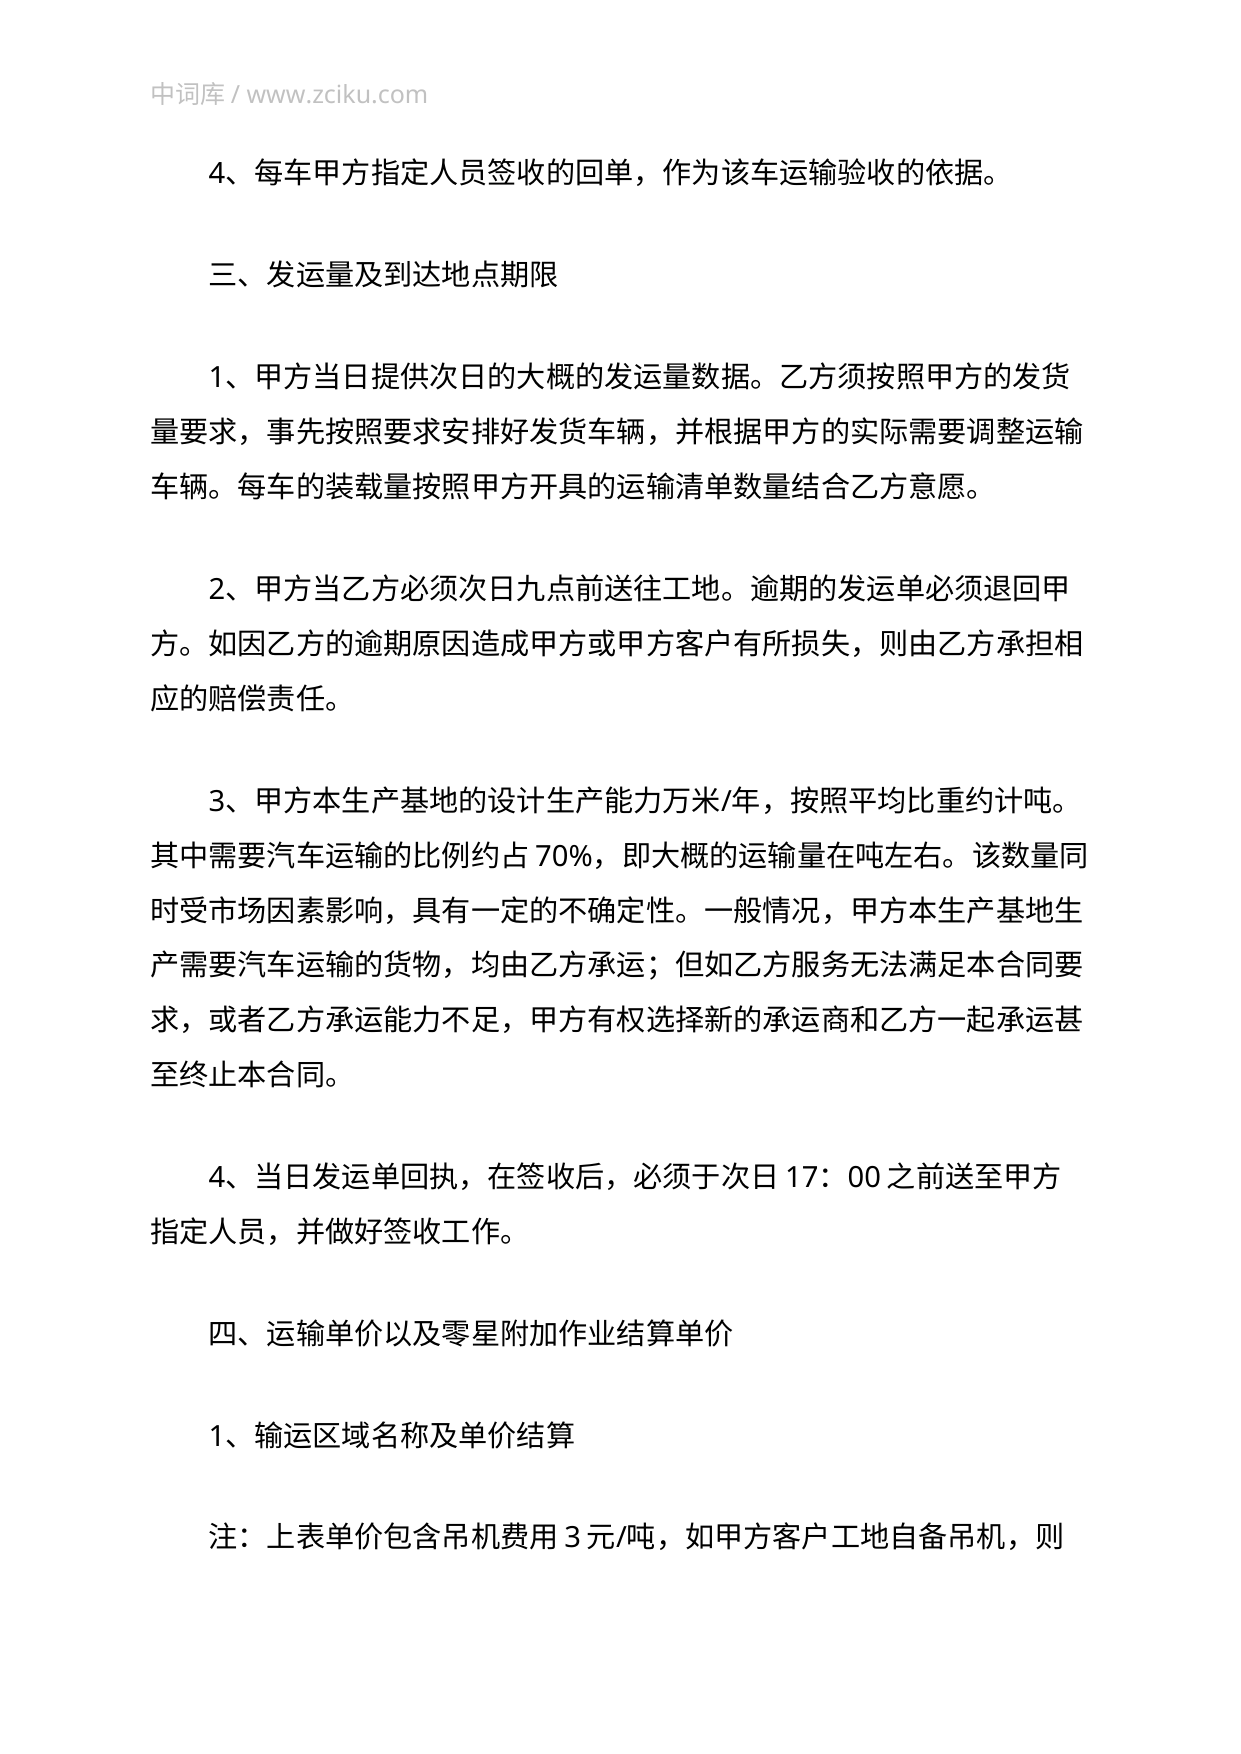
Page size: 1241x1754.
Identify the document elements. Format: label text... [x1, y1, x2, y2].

text 2、甲方当乙方必须次日九点前送往工地。逾期的发运单必须退回甲方。如因乙方的逾期原因造成甲方或甲方客户有所损失，则由乙方承担相应的赔偿责任。 [150, 565, 1090, 718]
text 四、运输单价以及零星附加作业结算单价 [150, 1310, 1090, 1353]
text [150, 1514, 1090, 1556]
text 3、甲方本生产基地的设计生产能力万米/年，按照平均比重约计吨。其中需要汽车运输的比例约占70%，即大概的运输量在吨左右。该数量同时受市场因素影响，具有一定的不确定性。一般情况，甲方本生产基地生产需要汽车运输的货物，均由乙方承运；但如乙方服务无法满足本合同要求，或者乙方承运能力不足，甲方有权选择新的承运商和乙方一起承运甚至终止本合同。 [150, 777, 1090, 1094]
text 三、发运量及到达地点期限 [150, 252, 1090, 294]
text 4、当日发运单回执，在签收后，必须于次日17：00之前送至甲方指定人员，并做好签收工作。 [150, 1153, 1090, 1251]
text 1、甲方当日提供次日的大概的发运量数据。乙方须按照甲方的发货量要求，事先按照要求安排好发货车辆，并根据甲方的实际需要调整运输车辆。每车的装载量按照甲方开具的运输清单数量结合乙方意愿。 [150, 354, 1090, 506]
text 1、输运区域名称及单价结算 [150, 1412, 1090, 1454]
text 4、每车甲方指定人员签收的回单，作为该车运输验收的依据。 [150, 150, 1090, 192]
